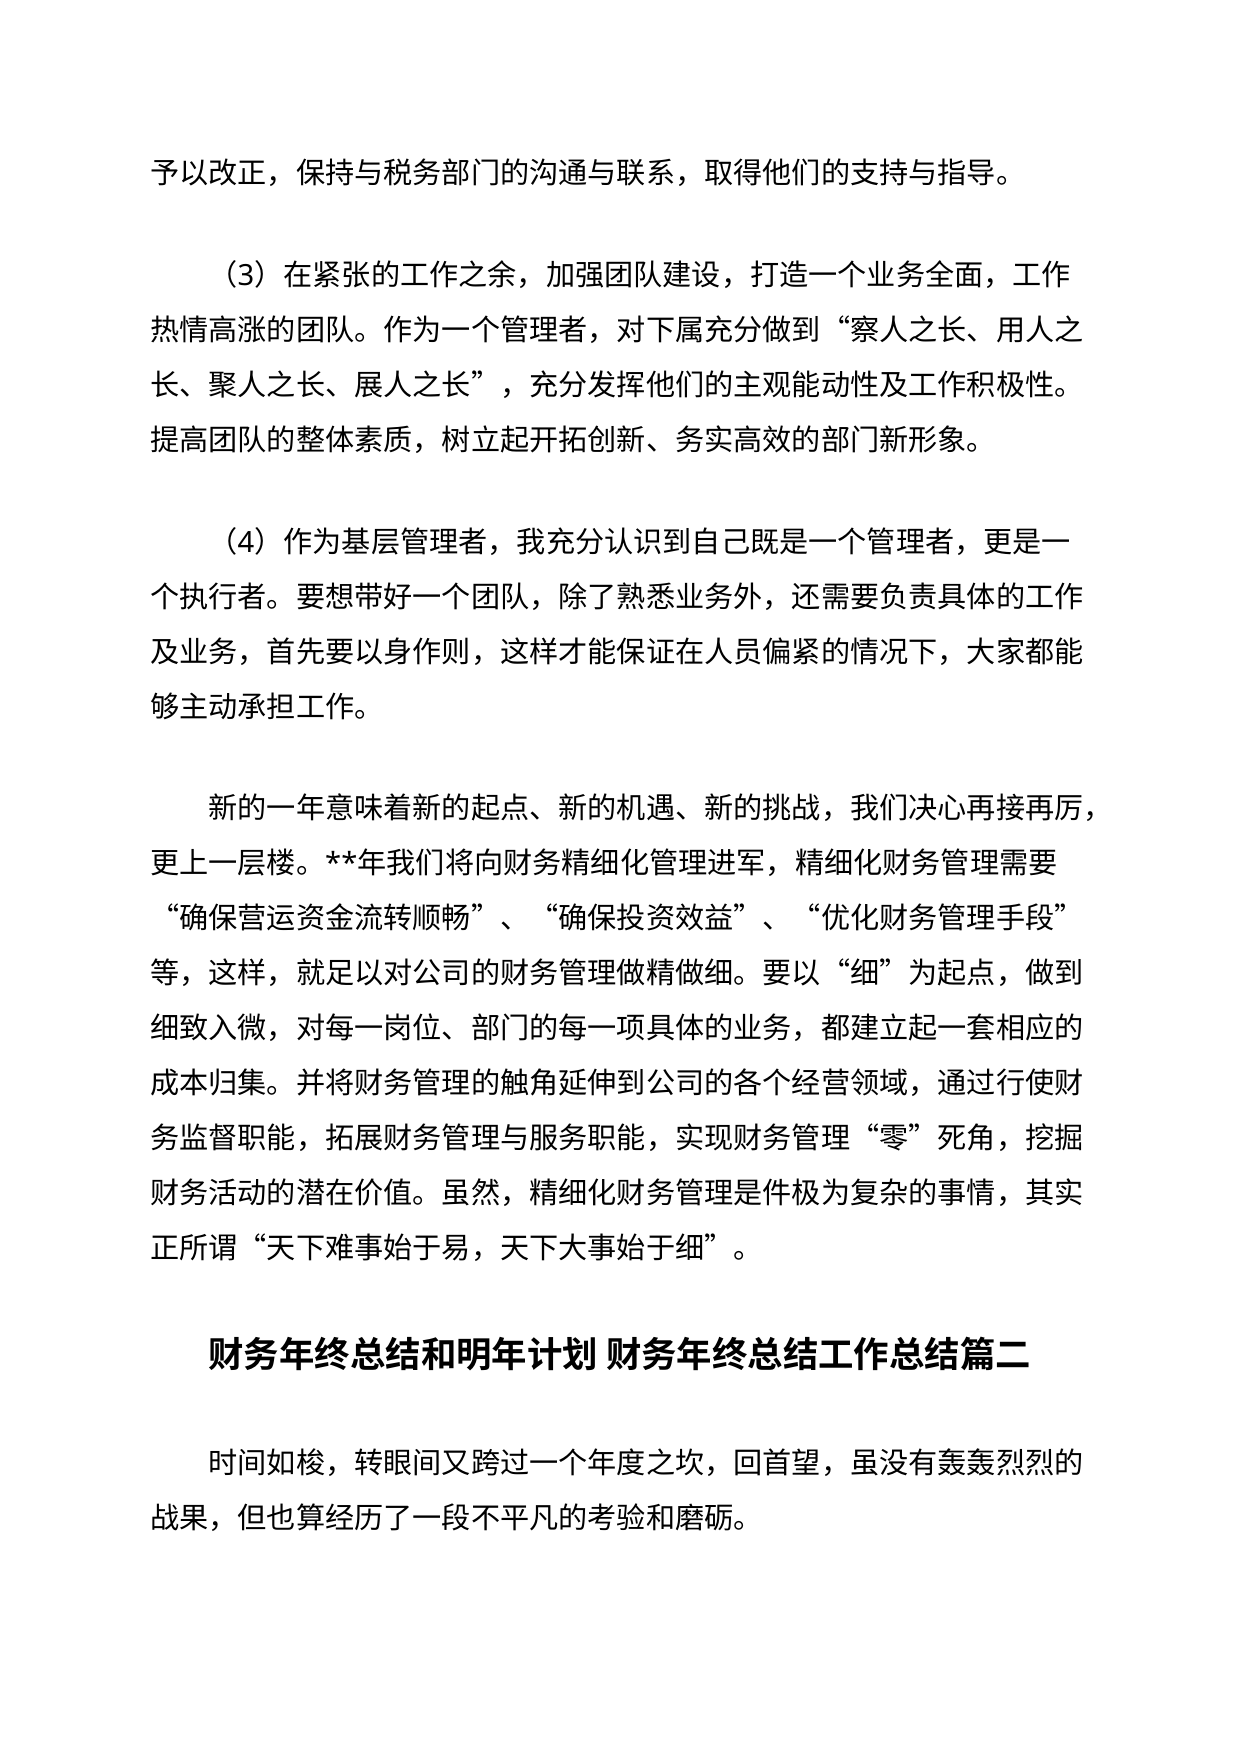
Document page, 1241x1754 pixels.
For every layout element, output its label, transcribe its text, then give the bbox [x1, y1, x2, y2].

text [150, 150, 1090, 192]
text （3）在紧张的工作之余，加强团队建设，打造一个业务全面，工作热情高涨的团队。作为一个管理者，对下属充分做到“察人之长、用人之长、聚人之长、展人之长”，充分发挥他们的主观能动性及工作积极性。提高团队的整体素质，树立起开拓创新、务实高效的部门新形象。 [150, 252, 1090, 459]
text （4）作为基层管理者，我充分认识到自己既是一个管理者，更是一个执行者。要想带好一个团队，除了熟悉业务外，还需要负责具体的工作及业务，首先要以身作则，这样才能保证在人员偏紧的情况下，大家都能够主动承担工作。 [150, 518, 1090, 725]
text 财务年终总结和明年计划 财务年终总结工作总结篇二 [150, 1326, 1090, 1377]
text 时间如梭，转眼间又跨过一个年度之坎，回首望，虽没有轰轰烈烈的战果，但也算经历了一段不平凡的考验和磨砺。 [150, 1439, 1090, 1537]
text 新的一年意味着新的起点、新的机遇、新的挑战，我们决心再接再厉，更上一层楼。**年我们将向财务精细化管理进军，精细化财务管理需要“确保营运资金流转顺畅”、“确保投资效益”、“优化财务管理手段”等，这样，就足以对公司的财务管理做精做细。要以“细”为起点，做到细致入微，对每一岗位、部门的每一项具体的业务，都建立起一套相应的成本归集。并将财务管理的触角延伸到公司的各个经营领域，通过行使财务监督职能，拓展财务管理与服务职能，实现财务管理“零”死角，挖掘财务活动的潜在价值。虽然，精细化财务管理是件极为复杂的事情，其实正所谓“天下难事始于易，天下大事始于细”。 [150, 785, 1090, 1266]
